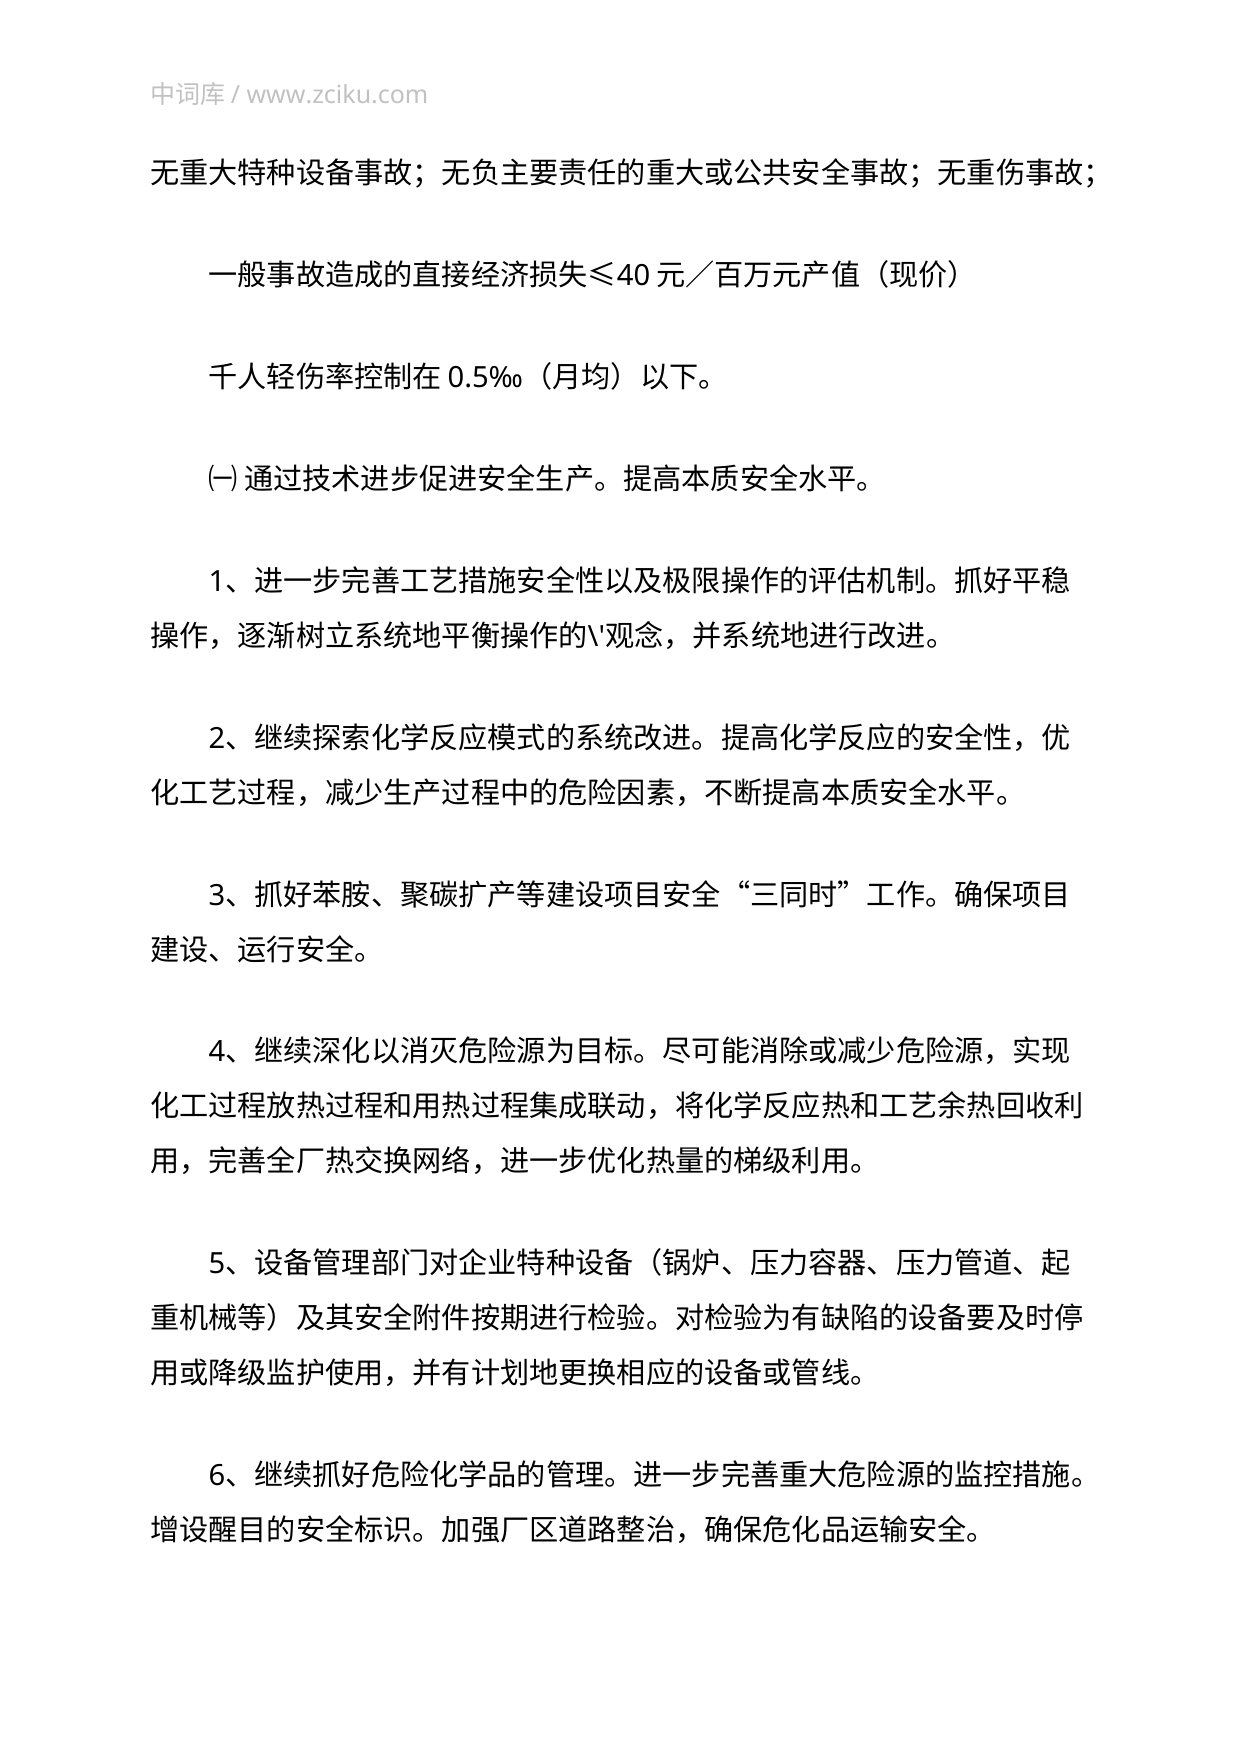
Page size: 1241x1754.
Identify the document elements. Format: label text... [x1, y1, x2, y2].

text 千人轻伤率控制在0.5‰（月均）以下。 [150, 354, 1090, 396]
text 5、设备管理部门对企业特种设备（锅炉、压力容器、压力管道、起重机械等）及其安全附件按期进行检验。对检验为有缺陷的设备要及时停用或降级监护使用，并有计划地更换相应的设备或管线。 [150, 1240, 1090, 1392]
text 2、继续探索化学反应模式的系统改进。提高化学反应的安全性，优化工艺过程，减少生产过程中的危险因素，不断提高本质安全水平。 [150, 714, 1090, 812]
text ㈠ 通过技术进步促进安全生产。提高本质安全水平。 [150, 456, 1090, 498]
text 6、继续抓好危险化学品的管理。进一步完善重大危险源的监控措施。增设醒目的安全标识。加强厂区道路整治，确保危化品运输安全。 [150, 1451, 1090, 1549]
text 4、继续深化以消灭危险源为目标。尽可能消除或减少危险源，实现化工过程放热过程和用热过程集成联动，将化学反应热和工艺余热回收利用，完善全厂热交换网络，进一步优化热量的梯级利用。 [150, 1028, 1090, 1180]
text 1、进一步完善工艺措施安全性以及极限操作的评估机制。抓好平稳操作，逐渐树立系统地平衡操作的\'观念，并系统地进行改进。 [150, 557, 1090, 655]
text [150, 150, 1090, 192]
text 3、抓好苯胺、聚碳扩产等建设项目安全“三同时”工作。确保项目建设、运行安全。 [150, 871, 1090, 968]
text 一般事故造成的直接经济损失≤40元／百万元产值（现价） [150, 252, 1090, 294]
